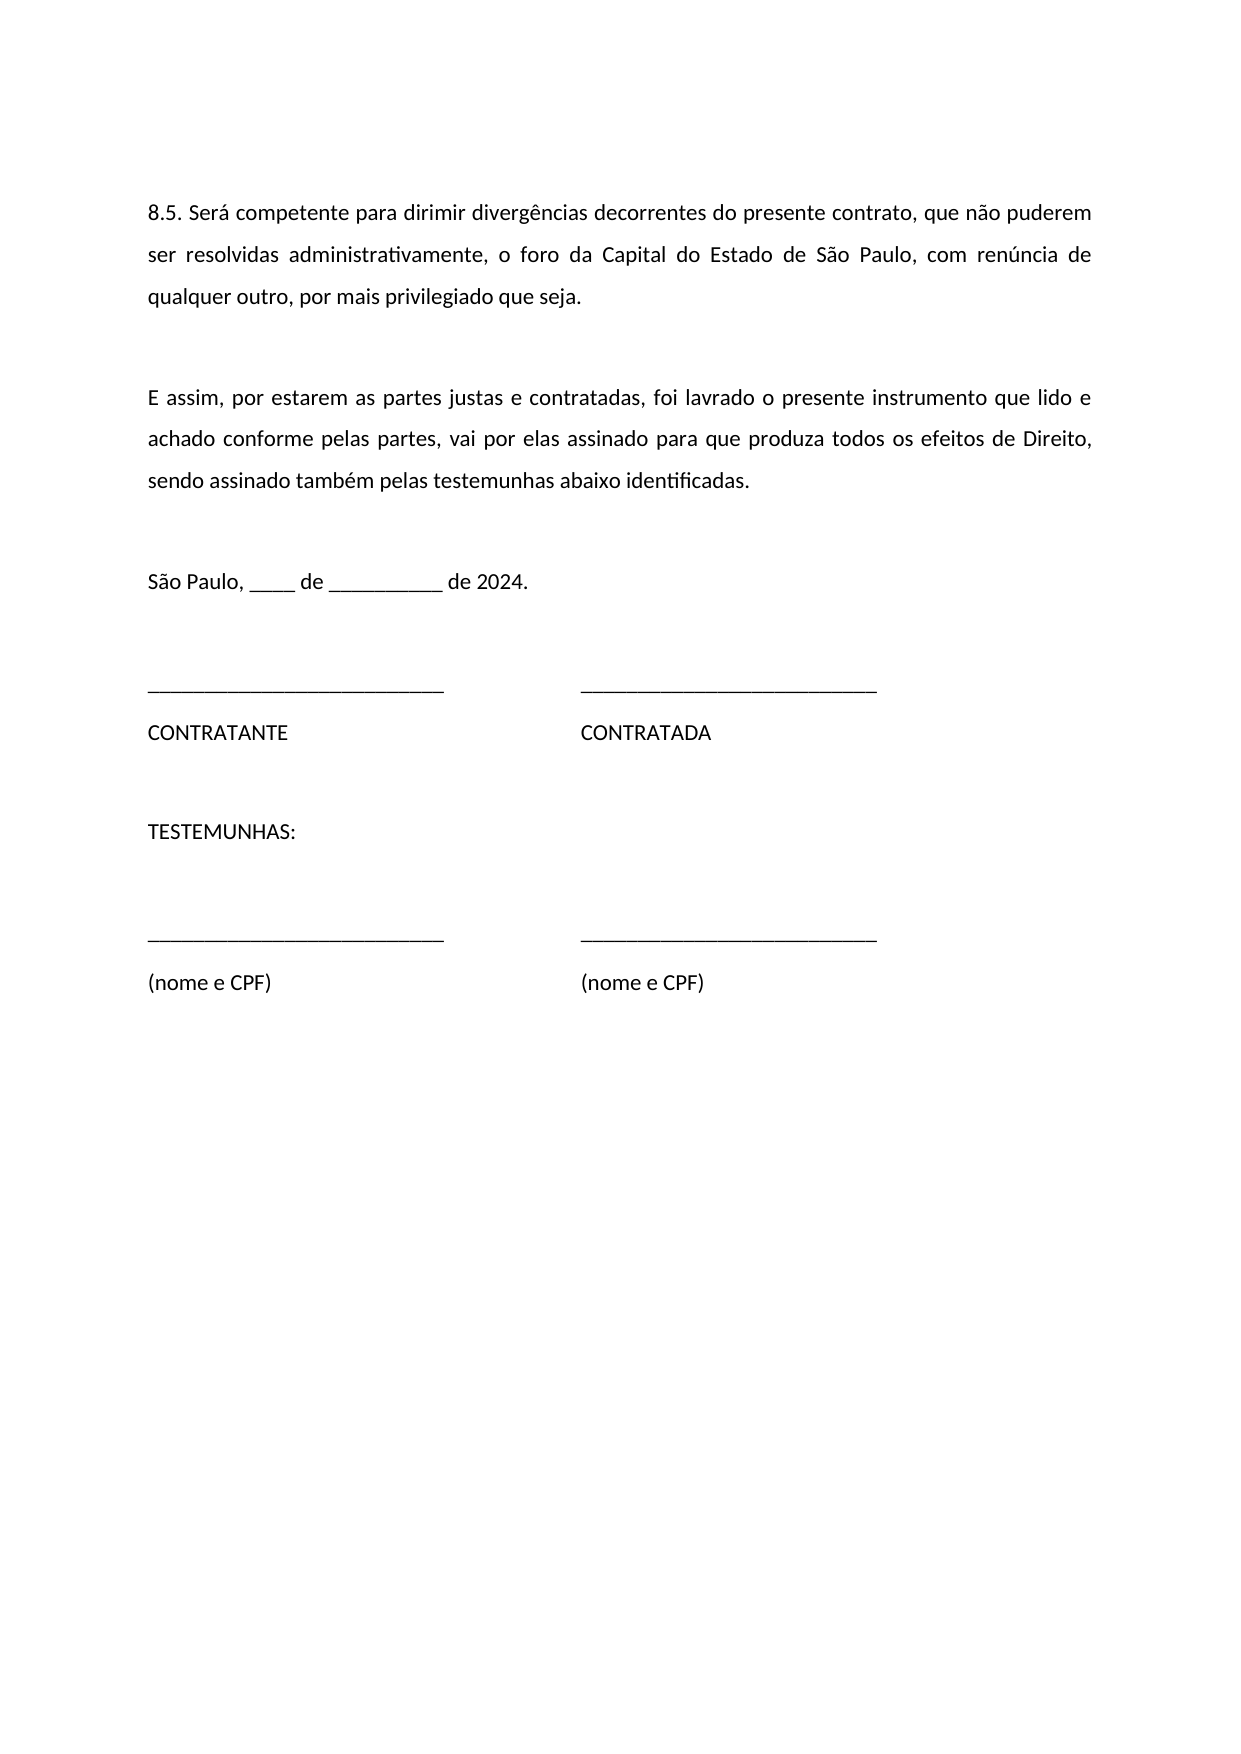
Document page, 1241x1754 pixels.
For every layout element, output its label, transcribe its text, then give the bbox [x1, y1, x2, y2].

text TESTEMUNHAS: [148, 817, 1094, 845]
text São Paulo, ____ de __________ de 2024. [148, 567, 1094, 595]
table_header __________________________ (nome e CPF) [581, 918, 1013, 1016]
table_header __________________________ (nome e CPF) [148, 918, 581, 1016]
text 8.5. Será competente para dirimir divergências decorrentes do presente contrato, que não puderem ser resolvidas administrativamente, o foro da Capital do Estado de São Paulo, com renúncia de qualquer outro, por mais privilegiado que seja. [148, 198, 1094, 310]
table_header __________________________ CONTRATANTE [148, 668, 581, 766]
text E assim, por estarem as partes justas e contratadas, foi lavrado o presente instrumento que lido e achado conforme pelas partes, vai por elas assinado para que produza todos os efeitos de Direito, sendo assinado também pelas testemunhas abaixo identificadas. [148, 383, 1094, 494]
table_header __________________________ CONTRATADA [581, 668, 1013, 766]
